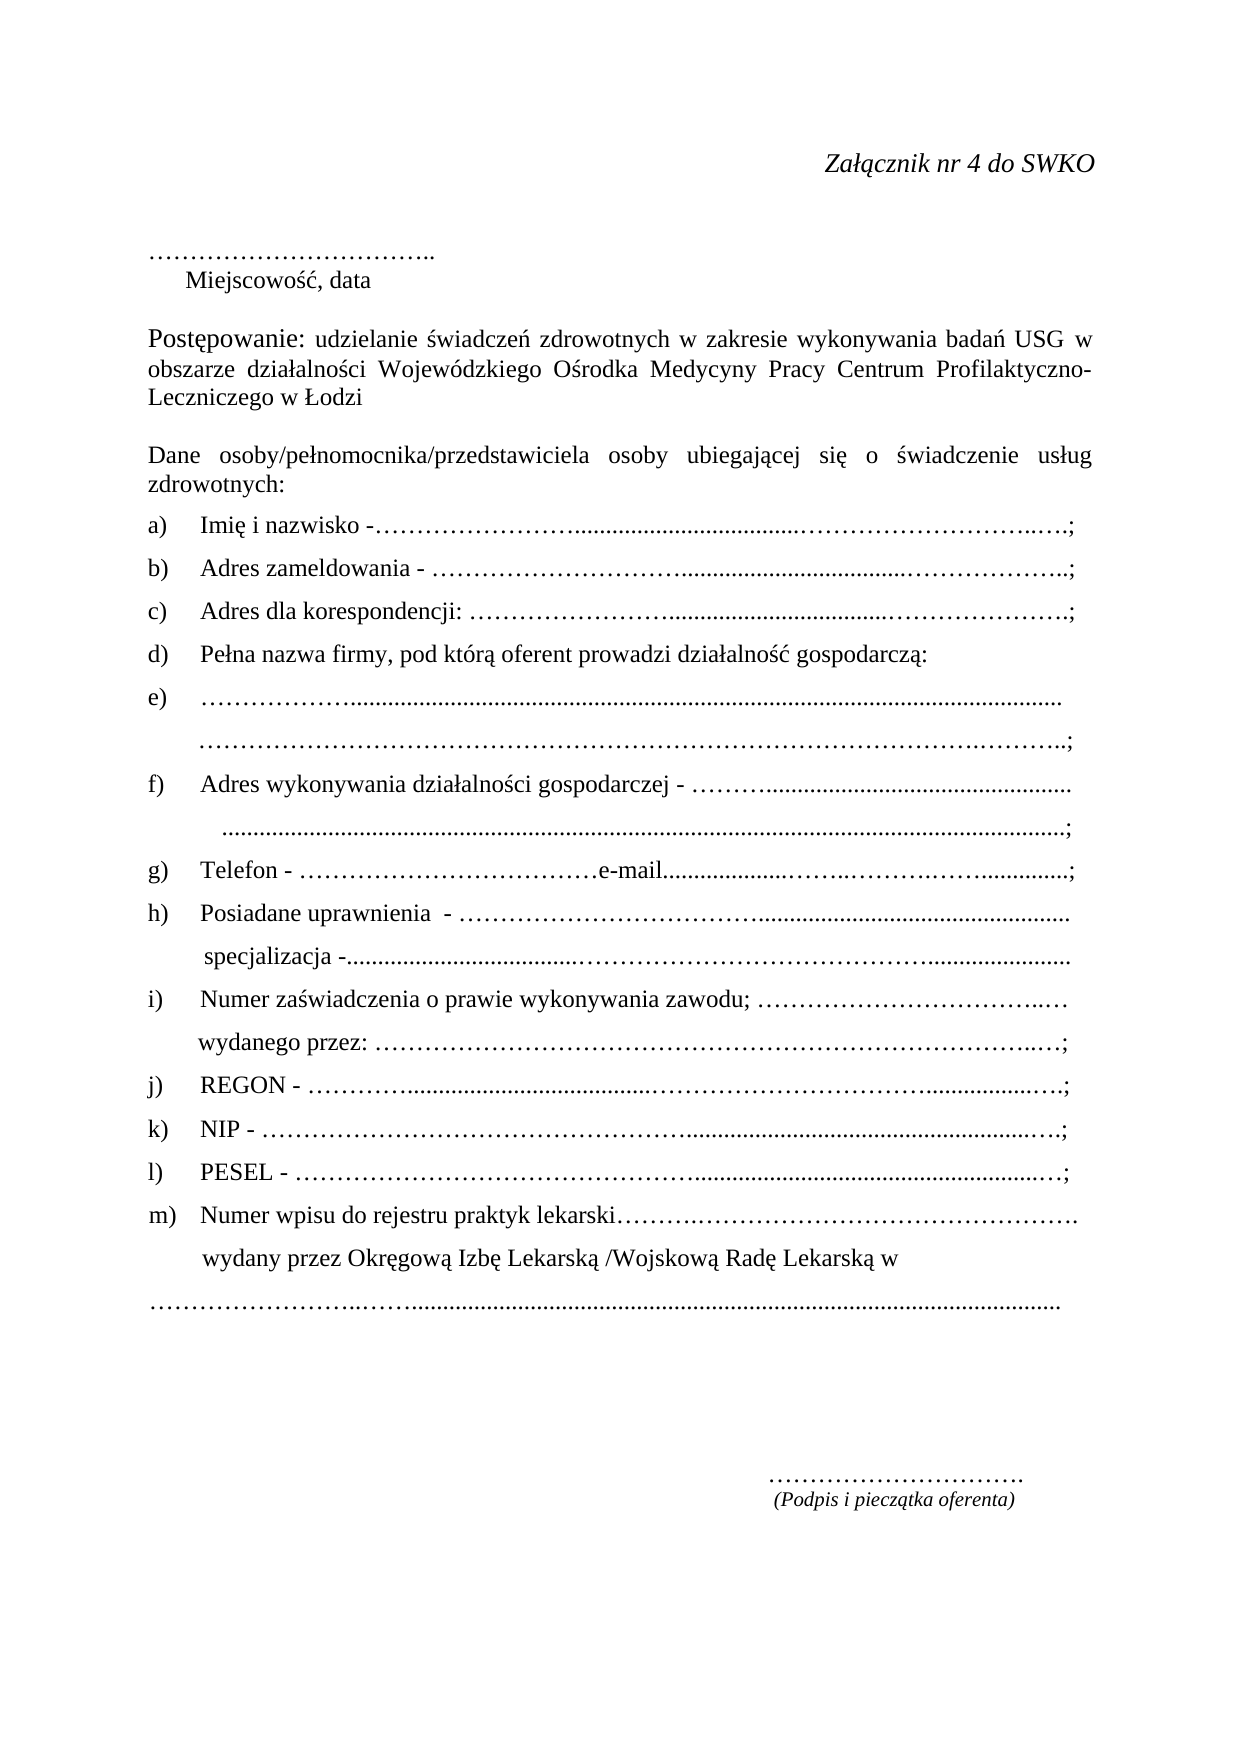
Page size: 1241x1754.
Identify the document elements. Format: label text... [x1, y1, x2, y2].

list Telefon - ………………………………e-mail....................……..……….……..............; [148, 855, 1093, 884]
list Posiadane uprawnienia - ……………………………….................................................. [148, 898, 1093, 927]
text wydanego przez: ……………………………………………………………………..…; [148, 1027, 1093, 1056]
list Numer zaświadczenia o prawie wykonywania zawodu; ……………………………..… [148, 984, 1093, 1013]
text (Podpis i pieczątka oferenta) [149, 1487, 1093, 1511]
text Miejscowość, data [148, 265, 1095, 294]
text Dane osoby/pełnomocnika/przedstawiciela osoby ubiegającej się o świadczenie usług zdrowotnych: [148, 440, 1093, 497]
list Adres dla korespondencji: ……………………...................................………………….; [148, 596, 1093, 625]
list ……………….................................................................................................................. [148, 682, 1093, 711]
text wydany przez Okręgową Izbę Lekarską /Wojskową Radę Lekarską w ……………………..……........................................................................................................ [149, 1243, 1093, 1315]
text …………………………. [149, 1459, 1093, 1487]
text specjalizacja -.....................................……………………………………....................... [148, 941, 1093, 970]
list NIP - …………………………………………….......................................................….; [148, 1114, 1093, 1142]
list Numer wpisu do rejestru praktyk lekarski……….………………………………………. [149, 1200, 1093, 1229]
text ………………………………………………………………………………….………..; [148, 726, 1093, 754]
list PESEL - ………………………………………….......................................................…; [148, 1157, 1093, 1186]
list Pełna nazwa firmy, pod którą oferent prowadzi działalność gospodarczą: [148, 639, 1093, 668]
list Adres wykonywania działalności gospodarczej - ………................................................. [148, 769, 1093, 797]
list Imię i nazwisko -……………………....................................………………………..….; [148, 510, 1093, 539]
text …………………………….. [148, 236, 1095, 265]
text Załącznik nr 4 do SWKO [148, 148, 1095, 179]
list REGON - ………….......................................…………………………….................….; [148, 1071, 1093, 1099]
list Adres zameldowania - …………………………....................................………………..; [148, 553, 1093, 582]
text .......................................................................................................................................; [221, 812, 1093, 841]
text Postępowanie: udzielanie świadczeń zdrowotnych w zakresie wykonywania badań USG w obszarze działalności Wojewódzkiego Ośrodka Medycyny Pracy Centrum Profilaktyczno-Leczniczego w Łodzi [148, 322, 1093, 411]
